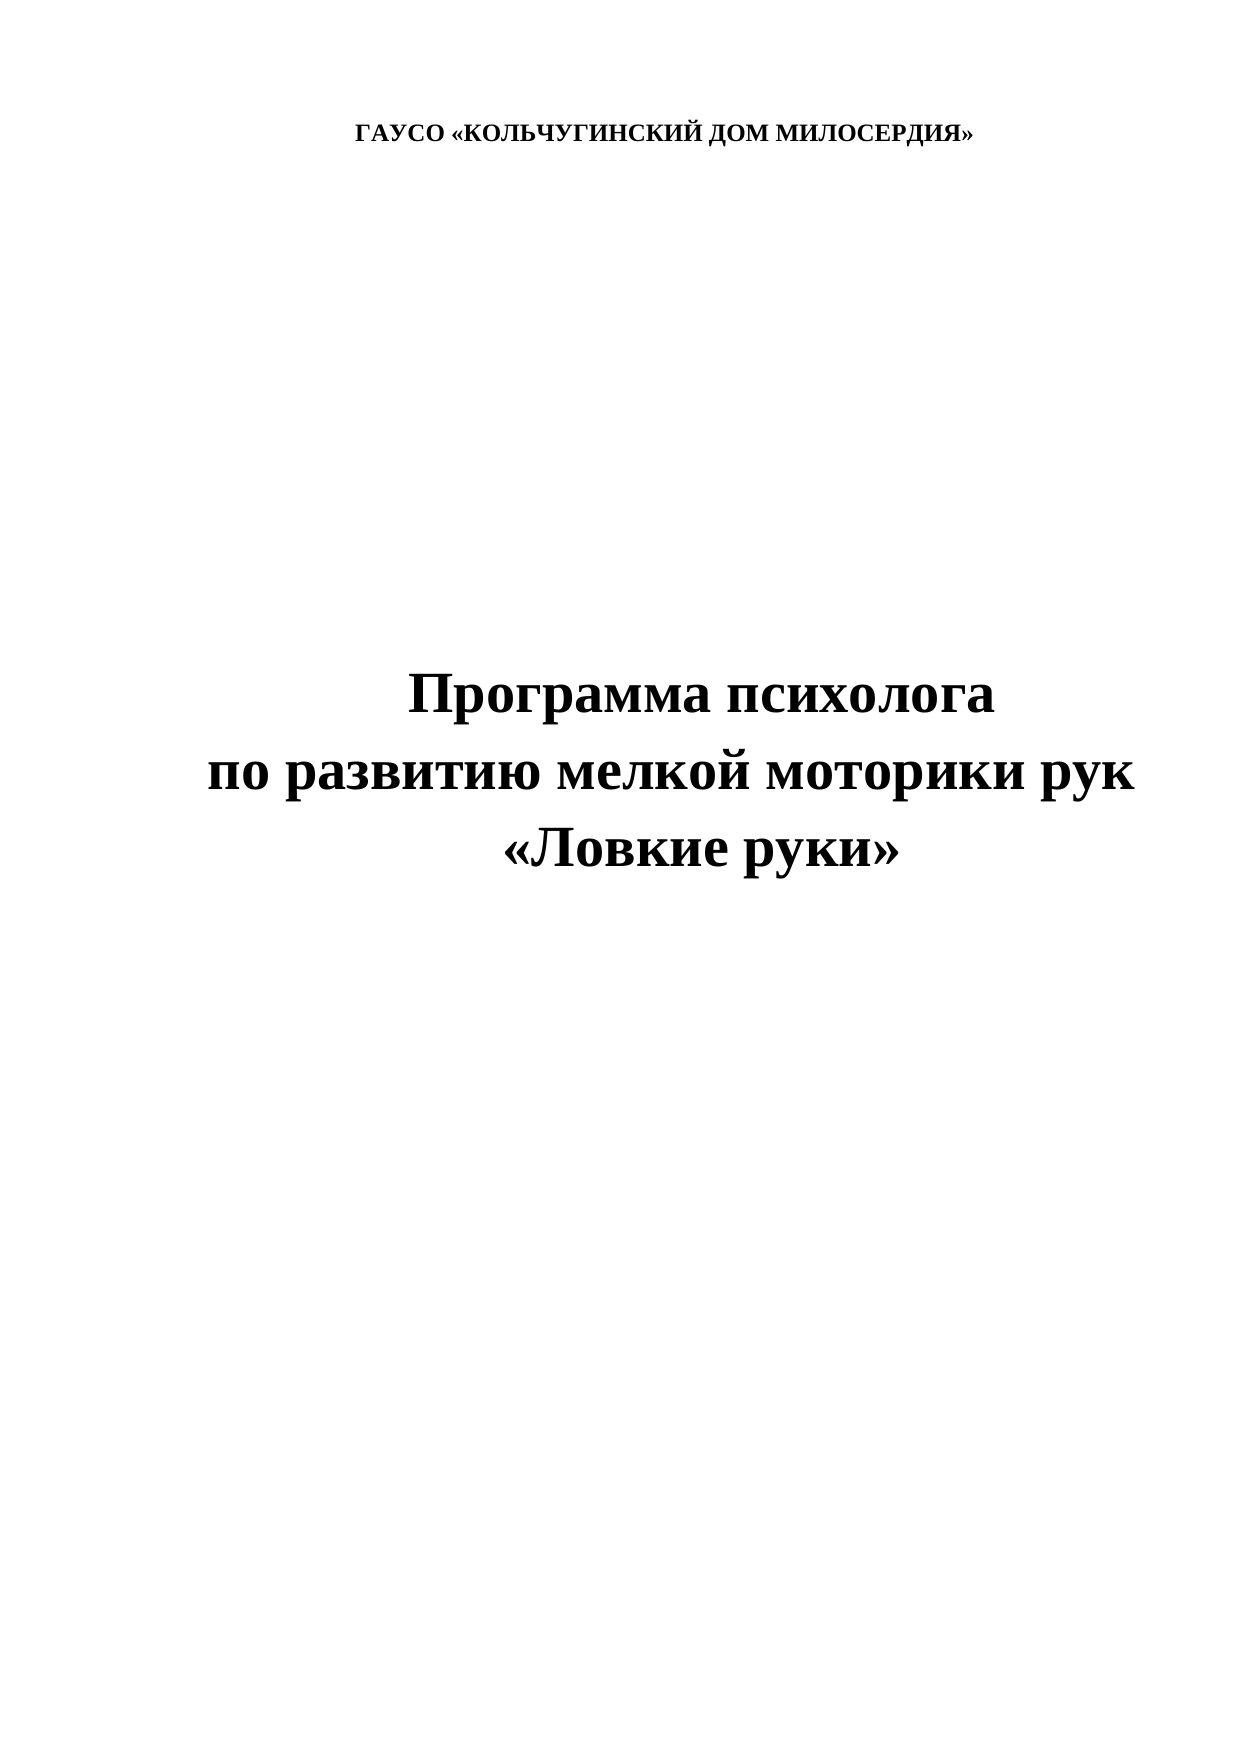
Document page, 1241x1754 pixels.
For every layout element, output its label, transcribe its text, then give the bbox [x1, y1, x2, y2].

text «Ловкие руки» [177, 812, 1152, 879]
text ГАУСО «КОЛЬЧУГИНСКИЙ ДОМ МИЛОСЕРДИЯ» [177, 118, 1152, 147]
text по развитию мелкой моторики рук [177, 735, 1152, 802]
text Программа психолога [177, 658, 1152, 725]
